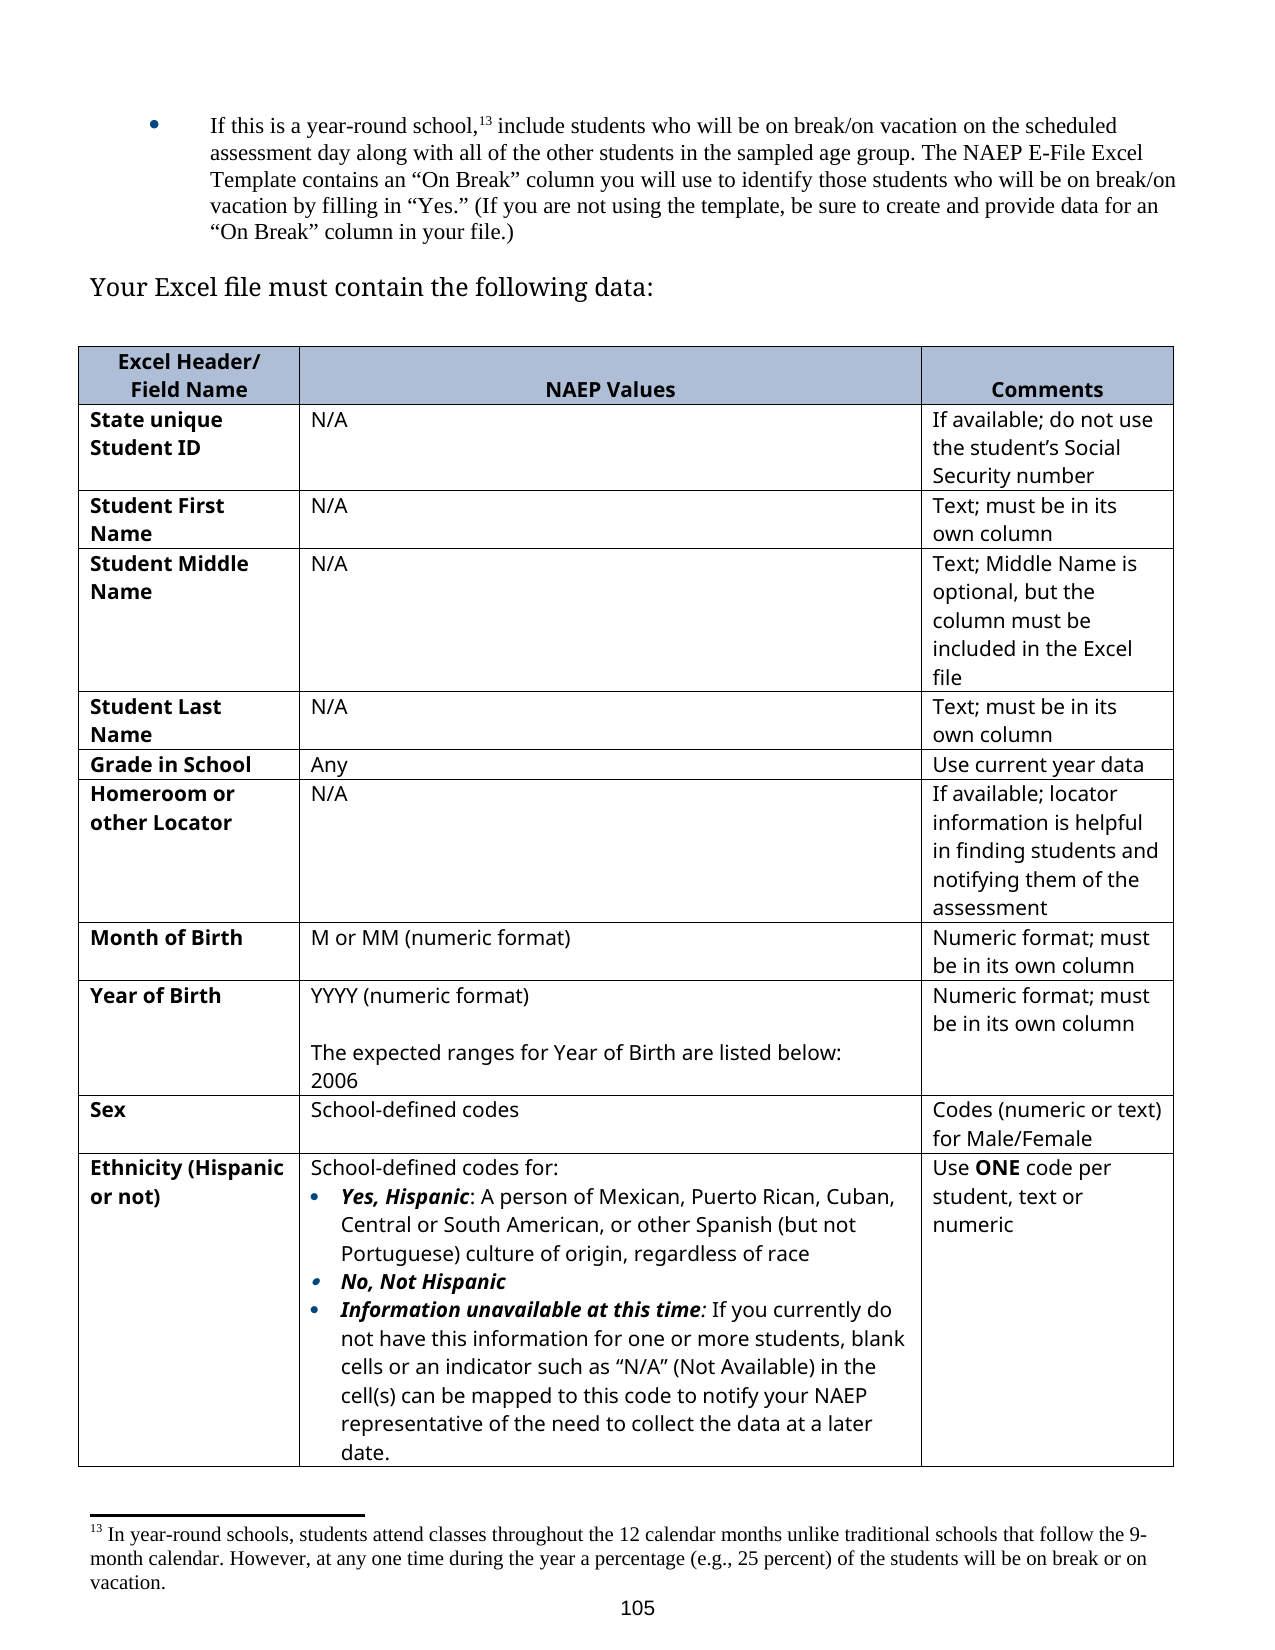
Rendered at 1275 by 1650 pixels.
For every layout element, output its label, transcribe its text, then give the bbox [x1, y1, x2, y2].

table_cell Text; must be in its own column [922, 491, 1173, 548]
table_cell Use current year data [922, 750, 1173, 778]
table_cell Student Last Name [79, 692, 299, 749]
table_cell Numeric format; must be in its own column [922, 923, 1173, 980]
table_cell YYYY (numeric format) The expected ranges for Year of Birth are listed below: 2006 [300, 981, 921, 1094]
table_header Comments [922, 347, 1173, 404]
table_cell If available; do not use the student’s Social Security number [922, 405, 1173, 490]
table_cell Homeroom or other Locator [79, 780, 299, 922]
table_cell Sex [79, 1096, 299, 1152]
table_cell N/A [300, 405, 921, 490]
table_cell N/A [300, 549, 921, 691]
table_cell If available; locator information is helpful in finding students and notifying them of the assessment [922, 780, 1173, 922]
table_cell Ethnicity (Hispanic or not) [79, 1154, 299, 1466]
table_cell Student Middle Name [79, 549, 299, 691]
table_cell Grade in School [79, 750, 299, 778]
table_cell State unique Student ID [79, 405, 299, 490]
table_cell Numeric format; must be in its own column [922, 981, 1173, 1094]
table_cell Any [300, 750, 921, 778]
table_cell Student First Name [79, 491, 299, 548]
table_cell School-defined codes [300, 1096, 921, 1152]
table_cell M or MM (numeric format) [300, 923, 921, 980]
list If this is a year-round school, include students who will be on break/on vacation on the scheduled assessment day along with all of the other students in the sampled age group. The NAEP E-File Excel Template contains an “On Break” column you will use to identify those students who will be on break/on vacation by filling in “Yes.” (If you are not using the template, be sure to create and provide data for an “On Break” column in your file.) [150, 112, 1185, 245]
table_header Excel Header/ Field Name [79, 347, 299, 404]
table_cell Text; must be in its own column [922, 692, 1173, 749]
table_cell Codes (numeric or text) for Male/Female [922, 1096, 1173, 1152]
table_cell N/A [300, 780, 921, 922]
table_header NAEP Values [300, 347, 921, 404]
table_cell Year of Birth [79, 981, 299, 1094]
text Your Excel file must contain the following data: [90, 270, 1185, 304]
table_cell Month of Birth [79, 923, 299, 980]
table_cell Text; Middle Name is optional, but the column must be included in the Excel file [922, 549, 1173, 691]
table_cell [922, 1154, 1173, 1466]
table_cell School-defined codes for: Yes, Hispanic: A person of Mexican, Puerto Rican, Cuban, Central or South American, or other Spanish (but not Portuguese) culture of origin, regardless of race No, Not Hispanic Information unavailable at this time: If you currently do not have this information for one or more students, blank cells or an indicator such as “N/A” (Not Available) in the cell(s) can be mapped to this code to notify your NAEP representative of the need to collect the data at a later date. [300, 1154, 921, 1466]
table_cell N/A [300, 692, 921, 749]
table_cell N/A [300, 491, 921, 548]
